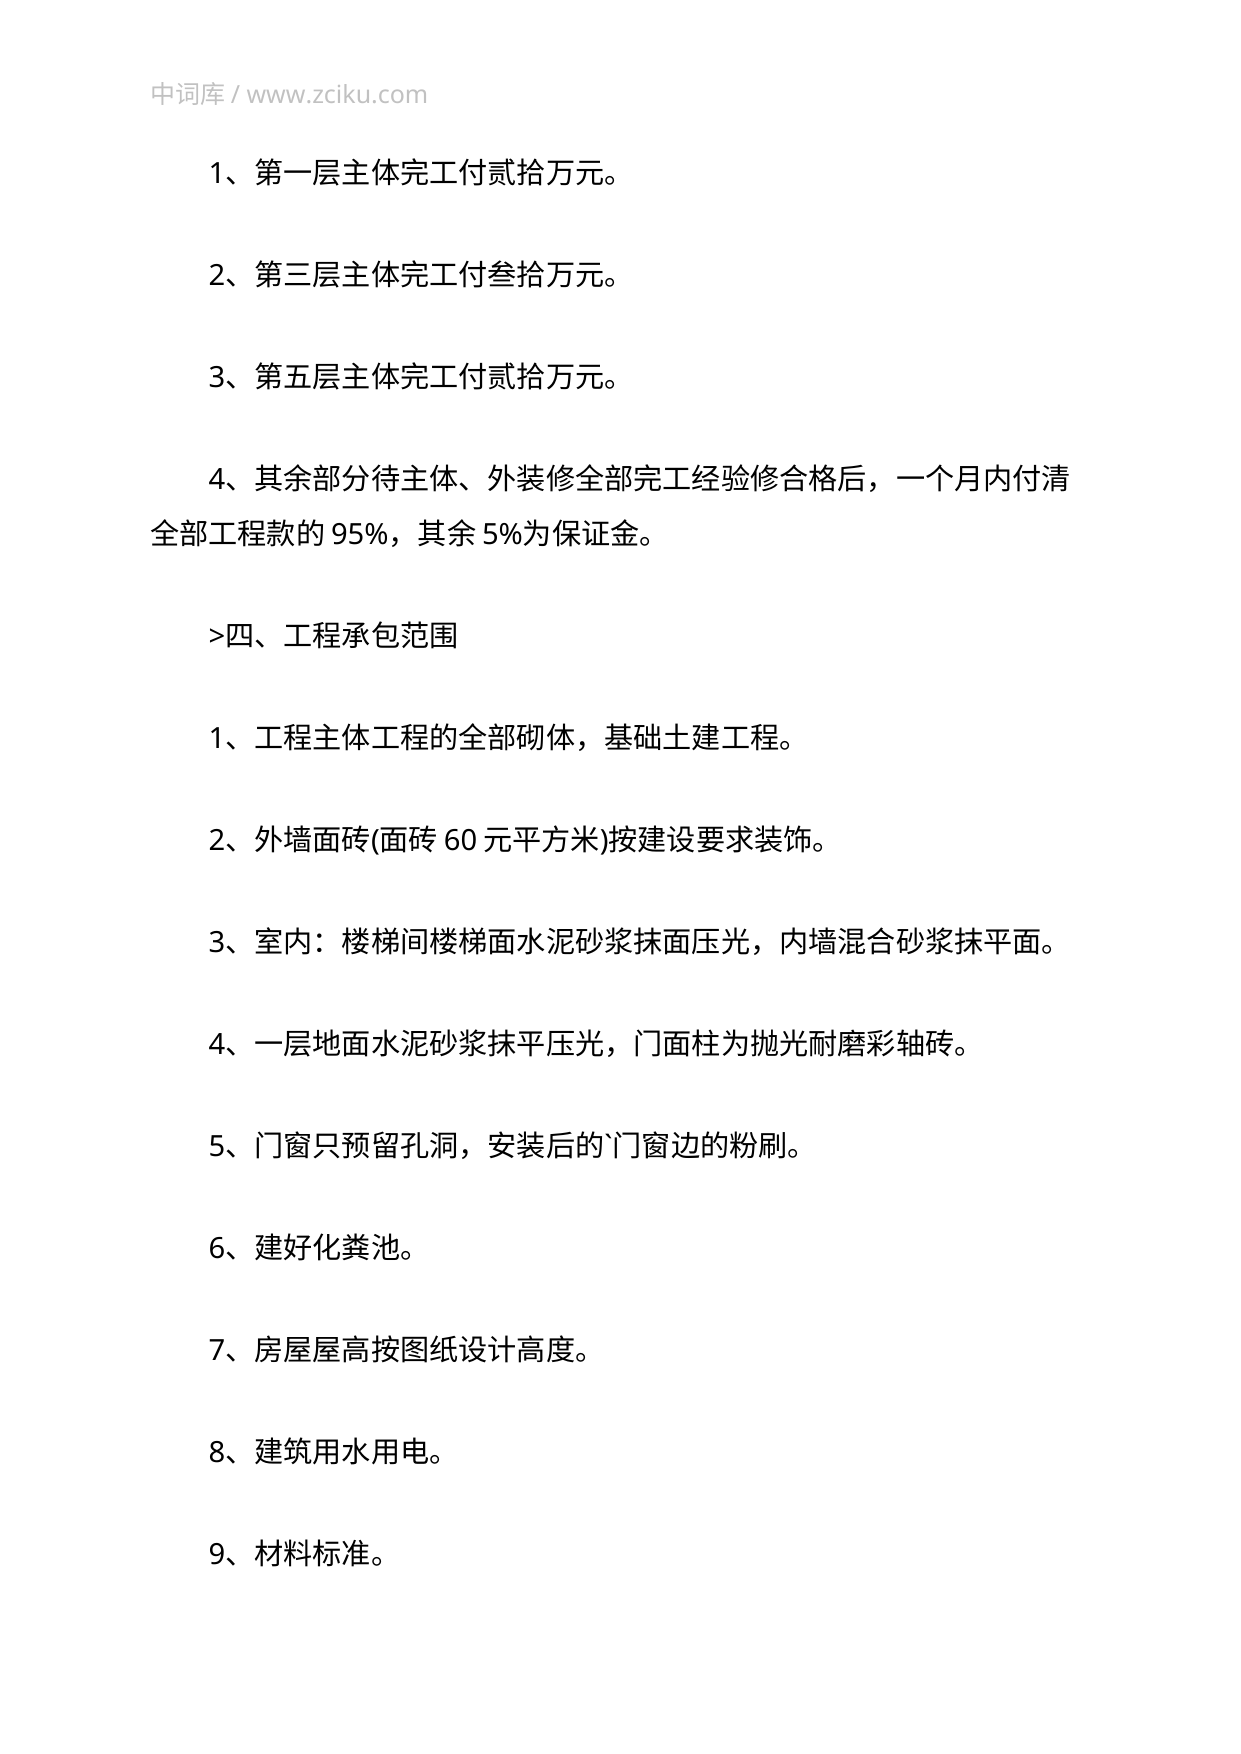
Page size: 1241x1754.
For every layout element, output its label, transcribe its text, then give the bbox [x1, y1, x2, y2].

text 1、工程主体工程的全部砌体，基础土建工程。 [150, 715, 1090, 757]
text 5、门窗只预留孔洞，安装后的`门窗边的粉刷。 [150, 1123, 1090, 1165]
text 7、房屋屋高按图纸设计高度。 [150, 1327, 1090, 1369]
text 2、第三层主体完工付叁拾万元。 [150, 252, 1090, 294]
text 6、建好化粪池。 [150, 1225, 1090, 1267]
text 4、一层地面水泥砂浆抹平压光，门面柱为抛光耐磨彩轴砖。 [150, 1021, 1090, 1063]
text 3、第五层主体完工付贰拾万元。 [150, 354, 1090, 396]
text 2、外墙面砖(面砖60元平方米)按建设要求装饰。 [150, 817, 1090, 859]
text 1、第一层主体完工付贰拾万元。 [150, 150, 1090, 192]
text >四、工程承包范围 [150, 613, 1090, 655]
text 4、其余部分待主体、外装修全部完工经验修合格后，一个月内付清全部工程款的95%，其余5%为保证金。 [150, 456, 1090, 553]
text 3、室内：楼梯间楼梯面水泥砂浆抹面压光，内墙混合砂浆抹平面。 [150, 919, 1090, 961]
text 9、材料标准。 [150, 1531, 1090, 1573]
text 8、建筑用水用电。 [150, 1429, 1090, 1471]
